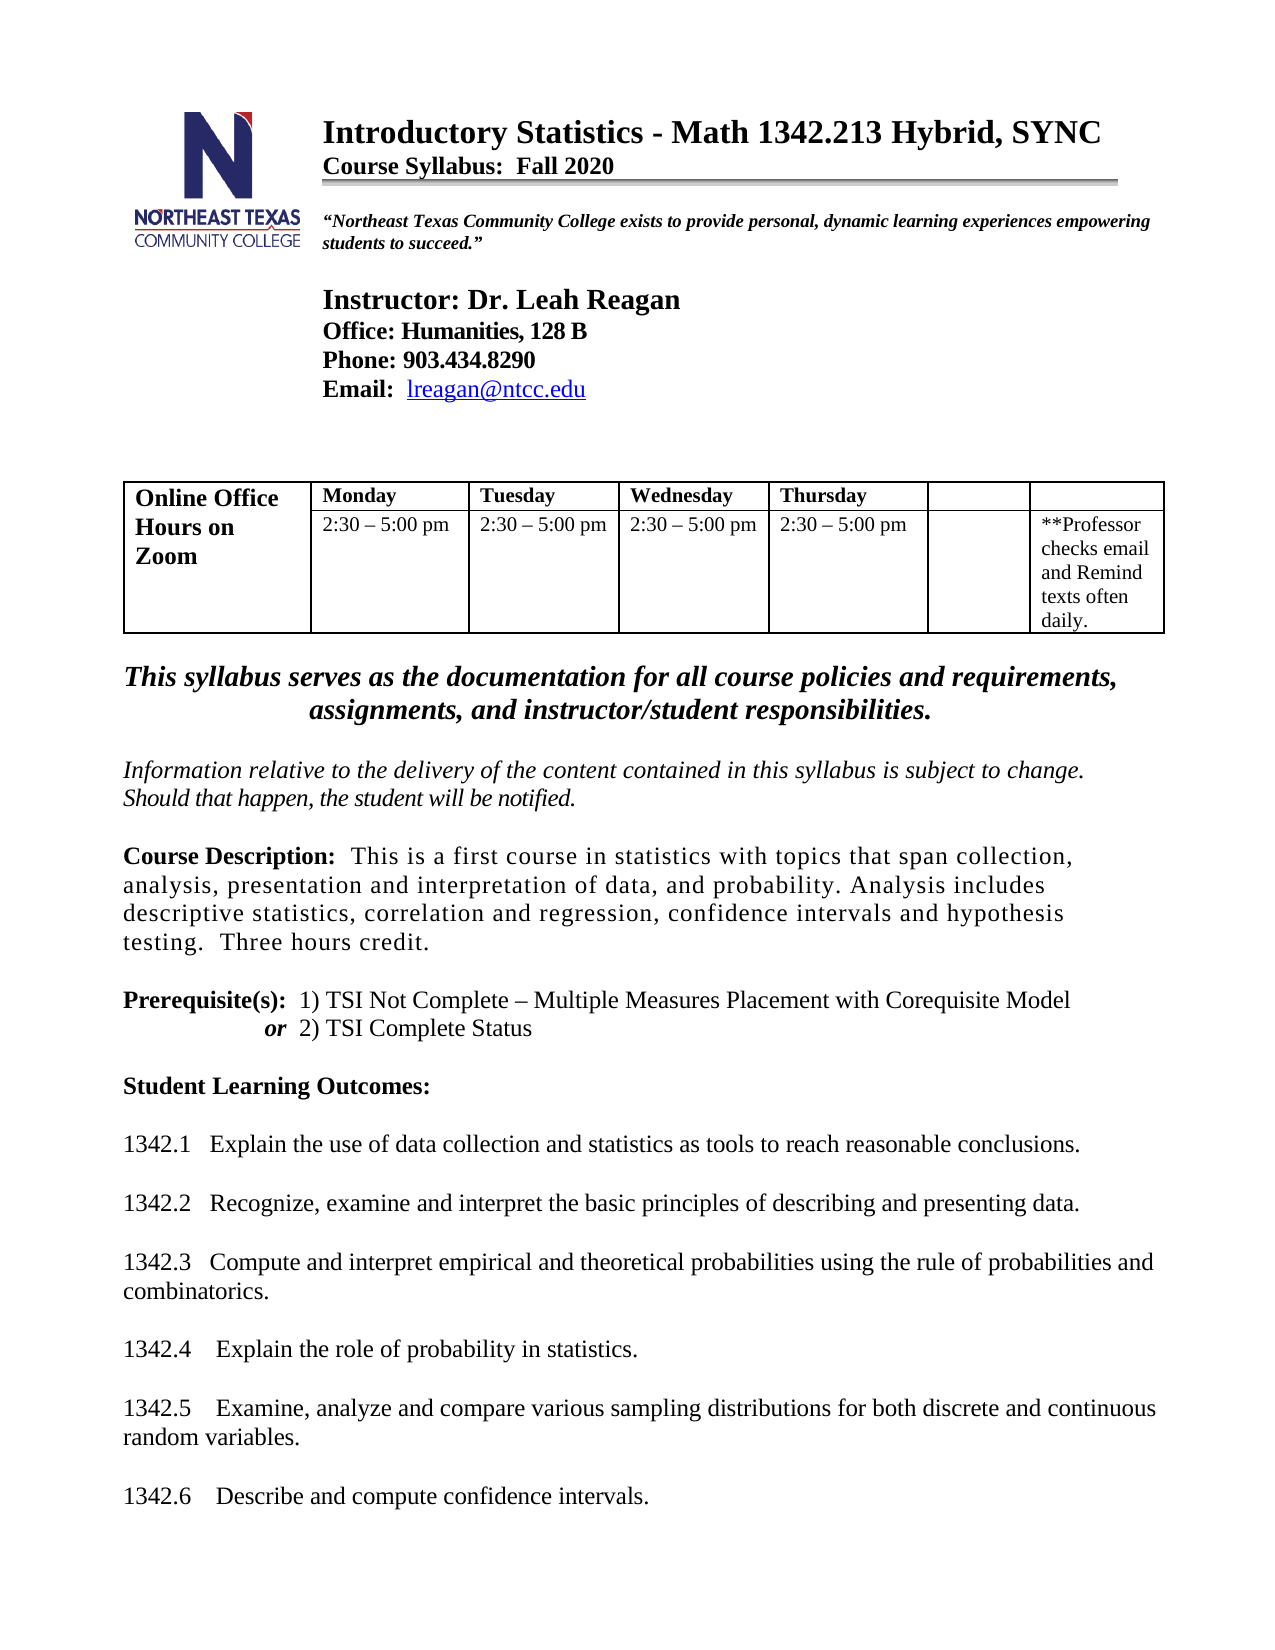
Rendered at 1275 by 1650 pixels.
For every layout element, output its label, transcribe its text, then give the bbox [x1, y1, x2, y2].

text Course Description: This is a first course in statistics with topics that span collection, analysis, presentation and interpretation of data, and probability. Analysis includes descriptive statistics, correlation and regression, confidence intervals and hypothesis testing. Three hours credit. [123, 841, 1127, 956]
table_cell Thursday [770, 483, 927, 509]
table_header [124, 113, 311, 481]
subtitle 1342.1 Explain the use of data collection and statistics as tools to reach reasonable conclusions. [123, 1129, 1162, 1159]
subtitle Student Learning Outcomes: [123, 1071, 1162, 1100]
table_cell Monday [312, 483, 468, 509]
table_cell [1031, 483, 1163, 509]
table_cell “Northeast Texas Community College exists to provide personal, dynamic learning experiences empowering students to succeed.” Instructor: Dr. Leah Reagan Office: Humanities, 128 B Phone: 903.434.8290 Email: lreagan@ntcc.edu [311, 208, 1164, 481]
table_header Introductory Statistics - Math 1342.213 Hybrid, SYNC Course Syllabus: Fall 2020 [311, 113, 1164, 208]
table_cell 2:30 – 5:00 pm [620, 511, 768, 632]
text Information relative to the delivery of the content contained in this syllabus is subject to change. Should that happen, the student will be notified. [123, 755, 1121, 812]
picture [135, 112, 300, 247]
subtitle 1342.4 Explain the role of probability in statistics. [123, 1334, 1162, 1364]
table_cell 2:30 – 5:00 pm [770, 511, 927, 632]
table_cell [929, 483, 1029, 509]
picture [322, 179, 1118, 186]
table_cell 2:30 – 5:00 pm [312, 511, 468, 632]
text This syllabus serves as the documentation for all course policies and requirements, assignments, and instructor/student responsibilities. [123, 659, 1121, 726]
table_cell 2:30 – 5:00 pm [470, 511, 618, 632]
text or 2) TSI Complete Status [123, 1013, 1127, 1042]
table_cell Online Office Hours on Zoom [125, 483, 310, 632]
subtitle 1342.5 Examine, analyze and compare various sampling distributions for both discrete and continuous random variables. [123, 1393, 1162, 1452]
text Prerequisite(s): 1) TSI Not Complete – Multiple Measures Placement with Corequisite Model [123, 985, 1127, 1013]
table_cell Wednesday [620, 483, 768, 509]
table_cell [929, 511, 1029, 632]
table_cell **Professor checks email and Remind texts often daily. [1031, 511, 1163, 632]
subtitle 1342.3 Compute and interpret empirical and theoretical probabilities using the rule of probabilities and combinatorics. [123, 1247, 1162, 1305]
table_cell Tuesday [470, 483, 618, 509]
subtitle 1342.2 Recognize, examine and interpret the basic principles of describing and presenting data. [123, 1188, 1162, 1217]
subtitle 1342.6 Describe and compute confidence intervals. [123, 1481, 1162, 1510]
